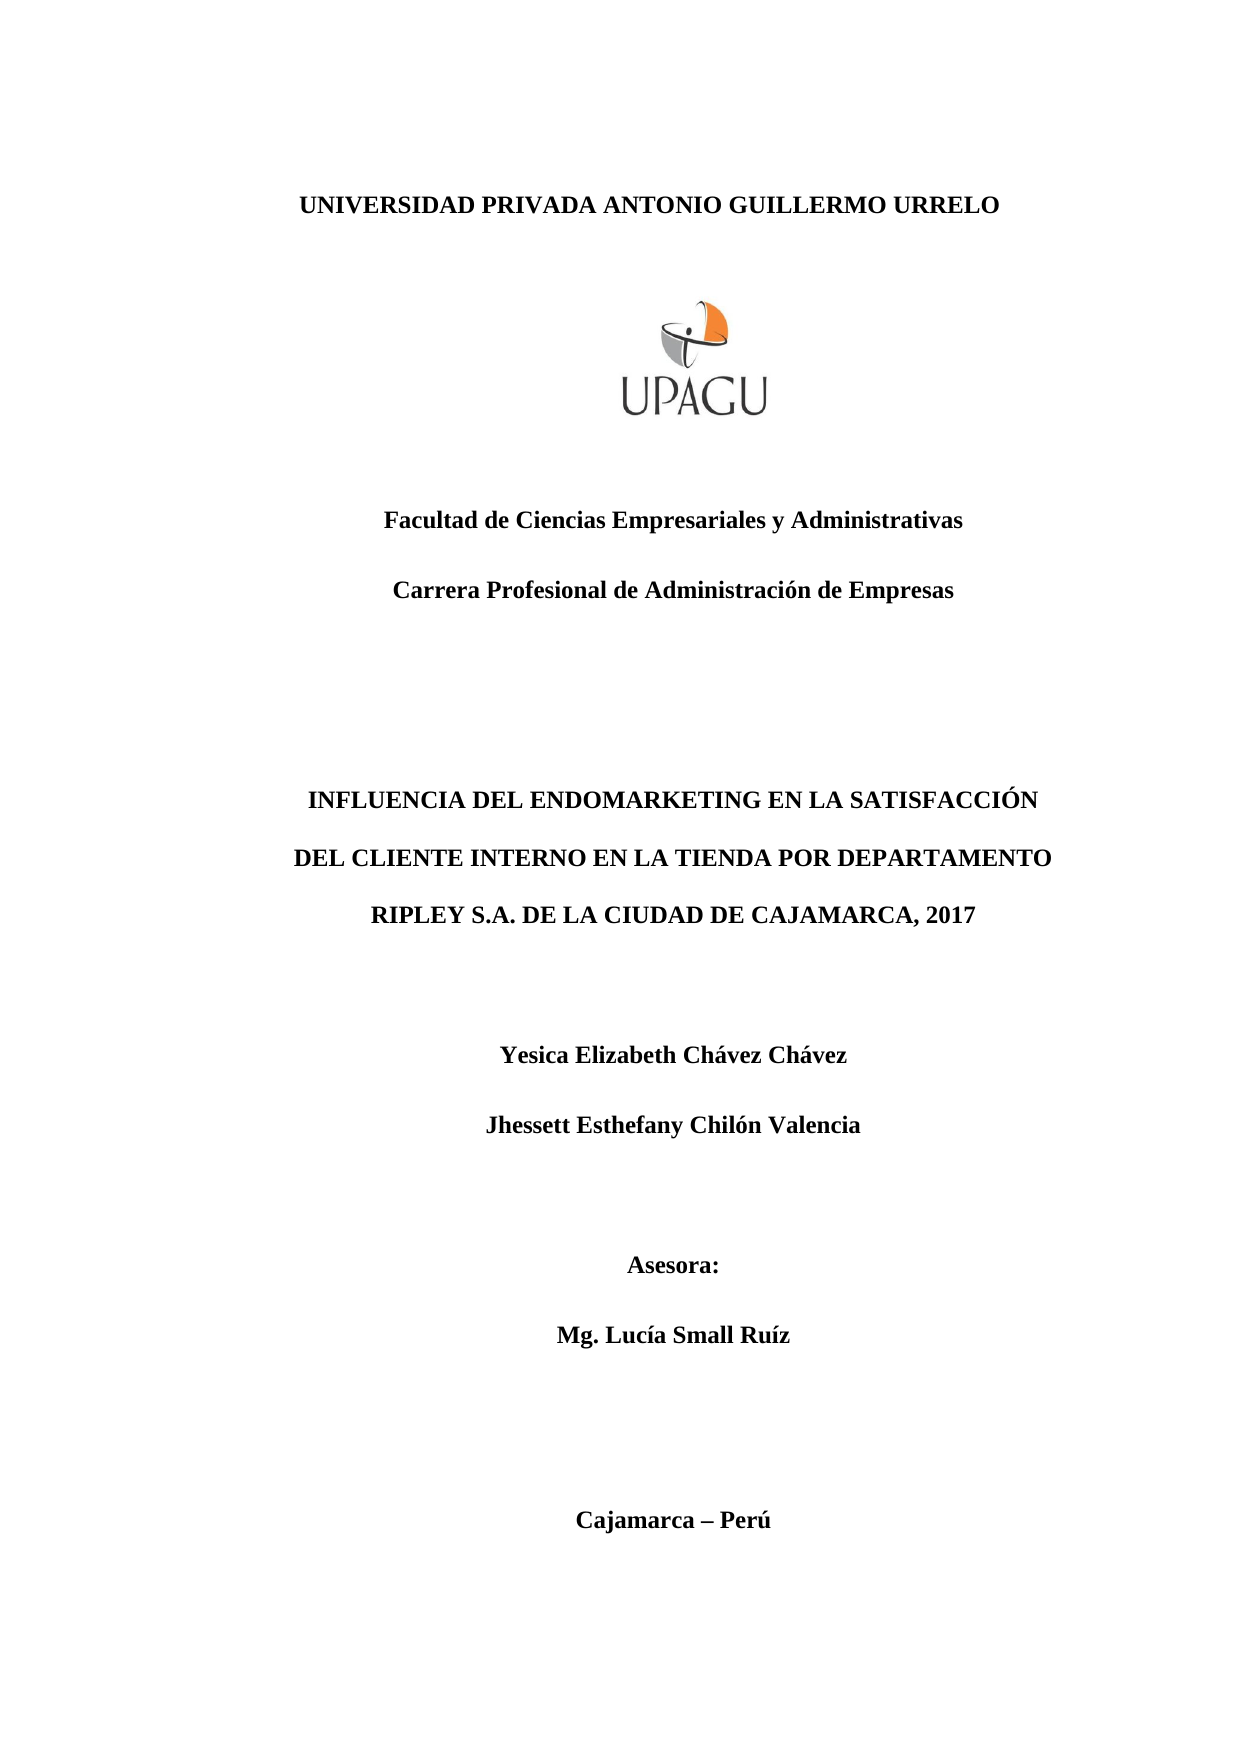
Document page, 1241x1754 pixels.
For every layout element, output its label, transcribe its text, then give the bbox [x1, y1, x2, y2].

text INFLUENCIA DEL ENDOMARKETING EN LA SATISFACCIÓN DEL CLIENTE INTERNO EN LA TIENDA POR DEPARTAMENTO RIPLEY S.A. DE LA CIUDAD DE CAJAMARCA, 2017 [283, 785, 1063, 929]
text Asesora: [283, 1250, 1063, 1279]
text Yesica Elizabeth Chávez Chávez [283, 1040, 1063, 1069]
picture [575, 239, 814, 477]
text Jhessett Esthefany Chilón Valencia [283, 1110, 1063, 1139]
text Mg. Lucía Small Ruíz [283, 1320, 1063, 1349]
text Facultad de Ciencias Empresariales y Administrativas [283, 260, 1063, 534]
text Cajamarca – Perú [283, 1505, 1063, 1534]
text Carrera Profesional de Administración de Empresas [283, 575, 1063, 604]
text UNIVERSIDAD PRIVADA ANTONIO GUILLERMO URRELO [236, 190, 1063, 218]
